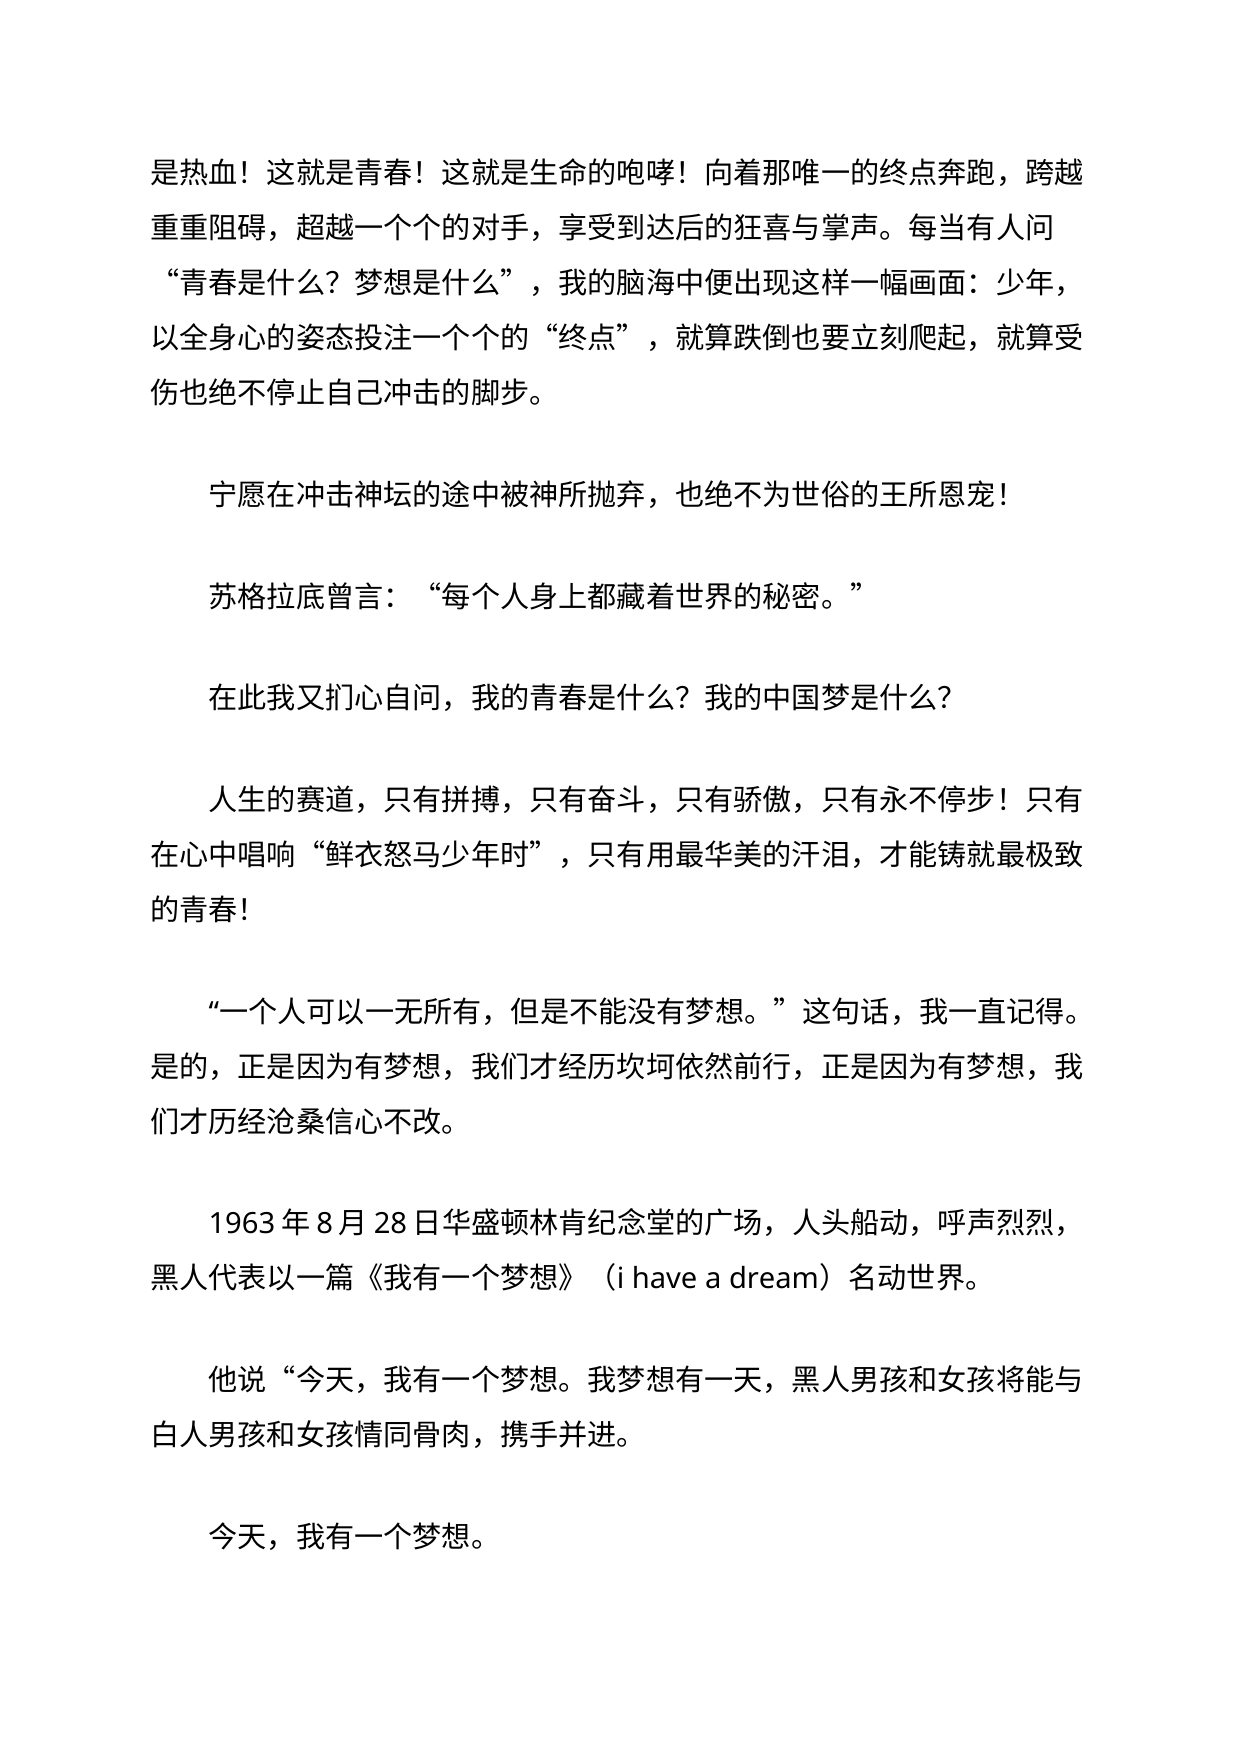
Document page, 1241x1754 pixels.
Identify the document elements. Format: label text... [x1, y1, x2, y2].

text 苏格拉底曾言：“每个人身上都藏着世界的秘密。” [150, 573, 1090, 615]
text 今天，我有一个梦想。 [150, 1513, 1090, 1556]
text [150, 150, 1090, 412]
text 1963年8月28日华盛顿林肯纪念堂的广场，人头船动，呼声烈烈，黑人代表以一篇《我有一个梦想》（i have a dream）名动世界。 [150, 1200, 1090, 1297]
text 在此我又扪心自问，我的青春是什么？我的中国梦是什么？ [150, 675, 1090, 717]
text “一个人可以一无所有，但是不能没有梦想。”这句话，我一直记得。是的，正是因为有梦想，我们才经历坎坷依然前行，正是因为有梦想，我们才历经沧桑信心不改。 [150, 988, 1090, 1140]
text 人生的赛道，只有拼搏，只有奋斗，只有骄傲，只有永不停步！只有在心中唱响“鲜衣怒马少年时”，只有用最华美的汗泪，才能铸就最极致的青春！ [150, 777, 1090, 929]
text 他说“今天，我有一个梦想。我梦想有一天，黑人男孩和女孩将能与白人男孩和女孩情同骨肉，携手并进。 [150, 1357, 1090, 1454]
text 宁愿在冲击神坛的途中被神所抛弃，也绝不为世俗的王所恩宠！ [150, 471, 1090, 514]
